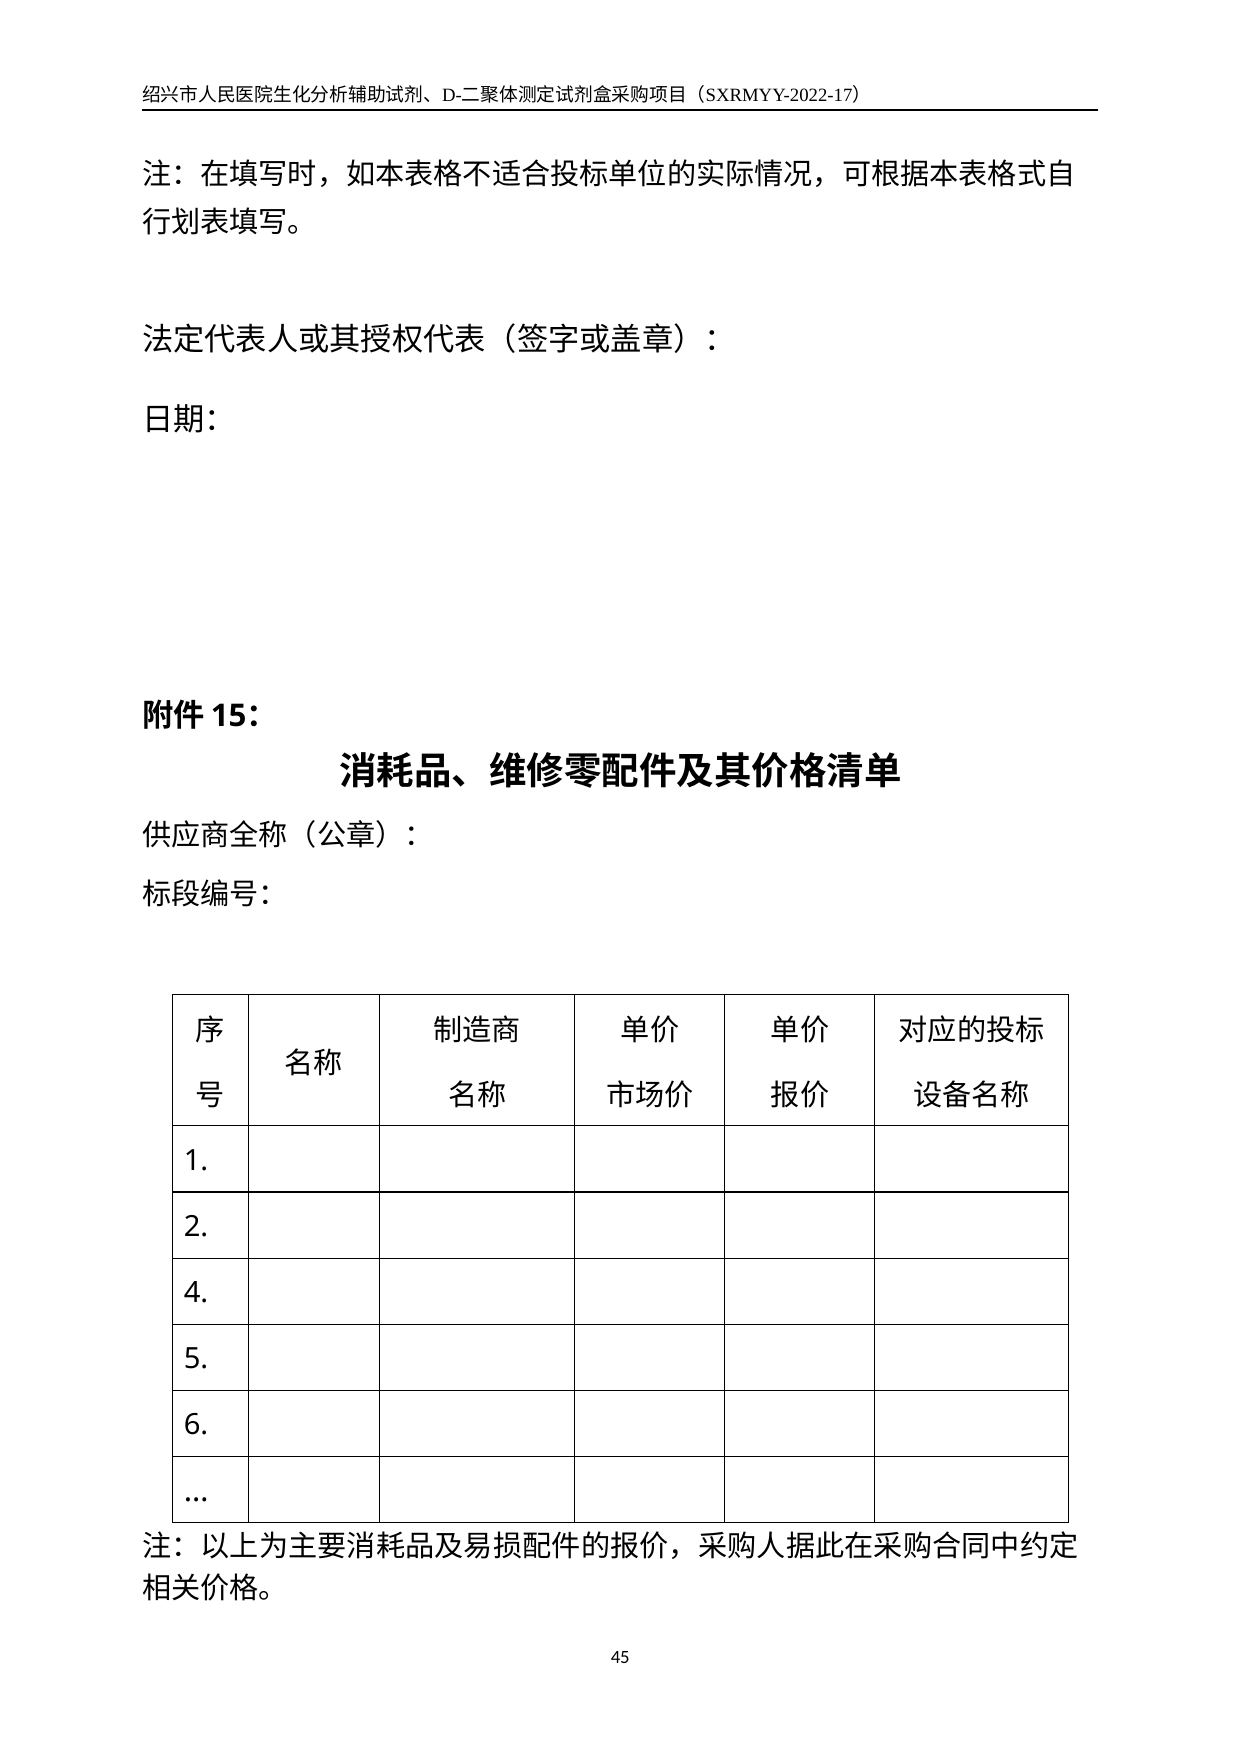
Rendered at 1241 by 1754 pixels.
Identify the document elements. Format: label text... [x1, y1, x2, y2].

text 注：在填写时，如本表格不适合投标单位的实际情况，可根据本表格式自行划表填写。 [142, 146, 1098, 242]
table_cell [575, 1457, 724, 1522]
table_cell [249, 1391, 379, 1456]
table_cell [725, 1259, 874, 1323]
table_cell [380, 1391, 574, 1456]
table_cell [875, 1391, 1068, 1456]
text 日期： [142, 394, 1098, 439]
table_cell 6. [173, 1391, 248, 1456]
table_cell [875, 1259, 1068, 1323]
text 消耗品、维修零配件及其价格清单 [142, 741, 1098, 795]
table_cell [380, 1259, 574, 1323]
text 注：以上为主要消耗品及易损配件的报价，采购人据此在采购合同中约定相关价格。 [142, 1523, 1081, 1607]
table_cell [725, 1391, 874, 1456]
table_cell [380, 1457, 574, 1522]
table_cell 4. [173, 1259, 248, 1323]
table_cell … [173, 1457, 248, 1522]
table_cell [249, 1126, 379, 1191]
text 法定代表人或其授权代表（签字或盖章）： [142, 314, 1098, 359]
table_header 制造商 名称 [380, 995, 574, 1125]
table_cell [249, 1259, 379, 1323]
table_cell [249, 1457, 379, 1522]
table_cell [725, 1457, 874, 1522]
text 附件15： [142, 690, 1098, 736]
table_cell [875, 1193, 1068, 1257]
table_cell 1. [173, 1126, 248, 1191]
table_cell [725, 1193, 874, 1257]
table_header 对应的投标设备名称 [875, 995, 1068, 1125]
table_cell [875, 1126, 1068, 1191]
table_cell [725, 1325, 874, 1389]
table_cell [380, 1325, 574, 1389]
table_cell [875, 1457, 1068, 1522]
table_header 序号 [173, 995, 248, 1125]
table_cell [249, 1193, 379, 1257]
table_cell [380, 1126, 574, 1191]
table_header 单价 市场价 [575, 995, 724, 1125]
table_cell 5. [173, 1325, 248, 1389]
table_cell [575, 1259, 724, 1323]
table_cell [575, 1193, 724, 1257]
table_cell [380, 1193, 574, 1257]
table_cell [875, 1325, 1068, 1389]
text 供应商全称（公章）： [142, 811, 1098, 854]
table_cell [249, 1325, 379, 1389]
table_header 单价 报价 [725, 995, 874, 1125]
table_cell [575, 1391, 724, 1456]
table_cell [575, 1126, 724, 1191]
table_cell [725, 1126, 874, 1191]
table_cell [575, 1325, 724, 1389]
table_cell 2. [173, 1193, 248, 1257]
text 标段编号： [142, 870, 1098, 913]
table_header 名称 [249, 995, 379, 1125]
